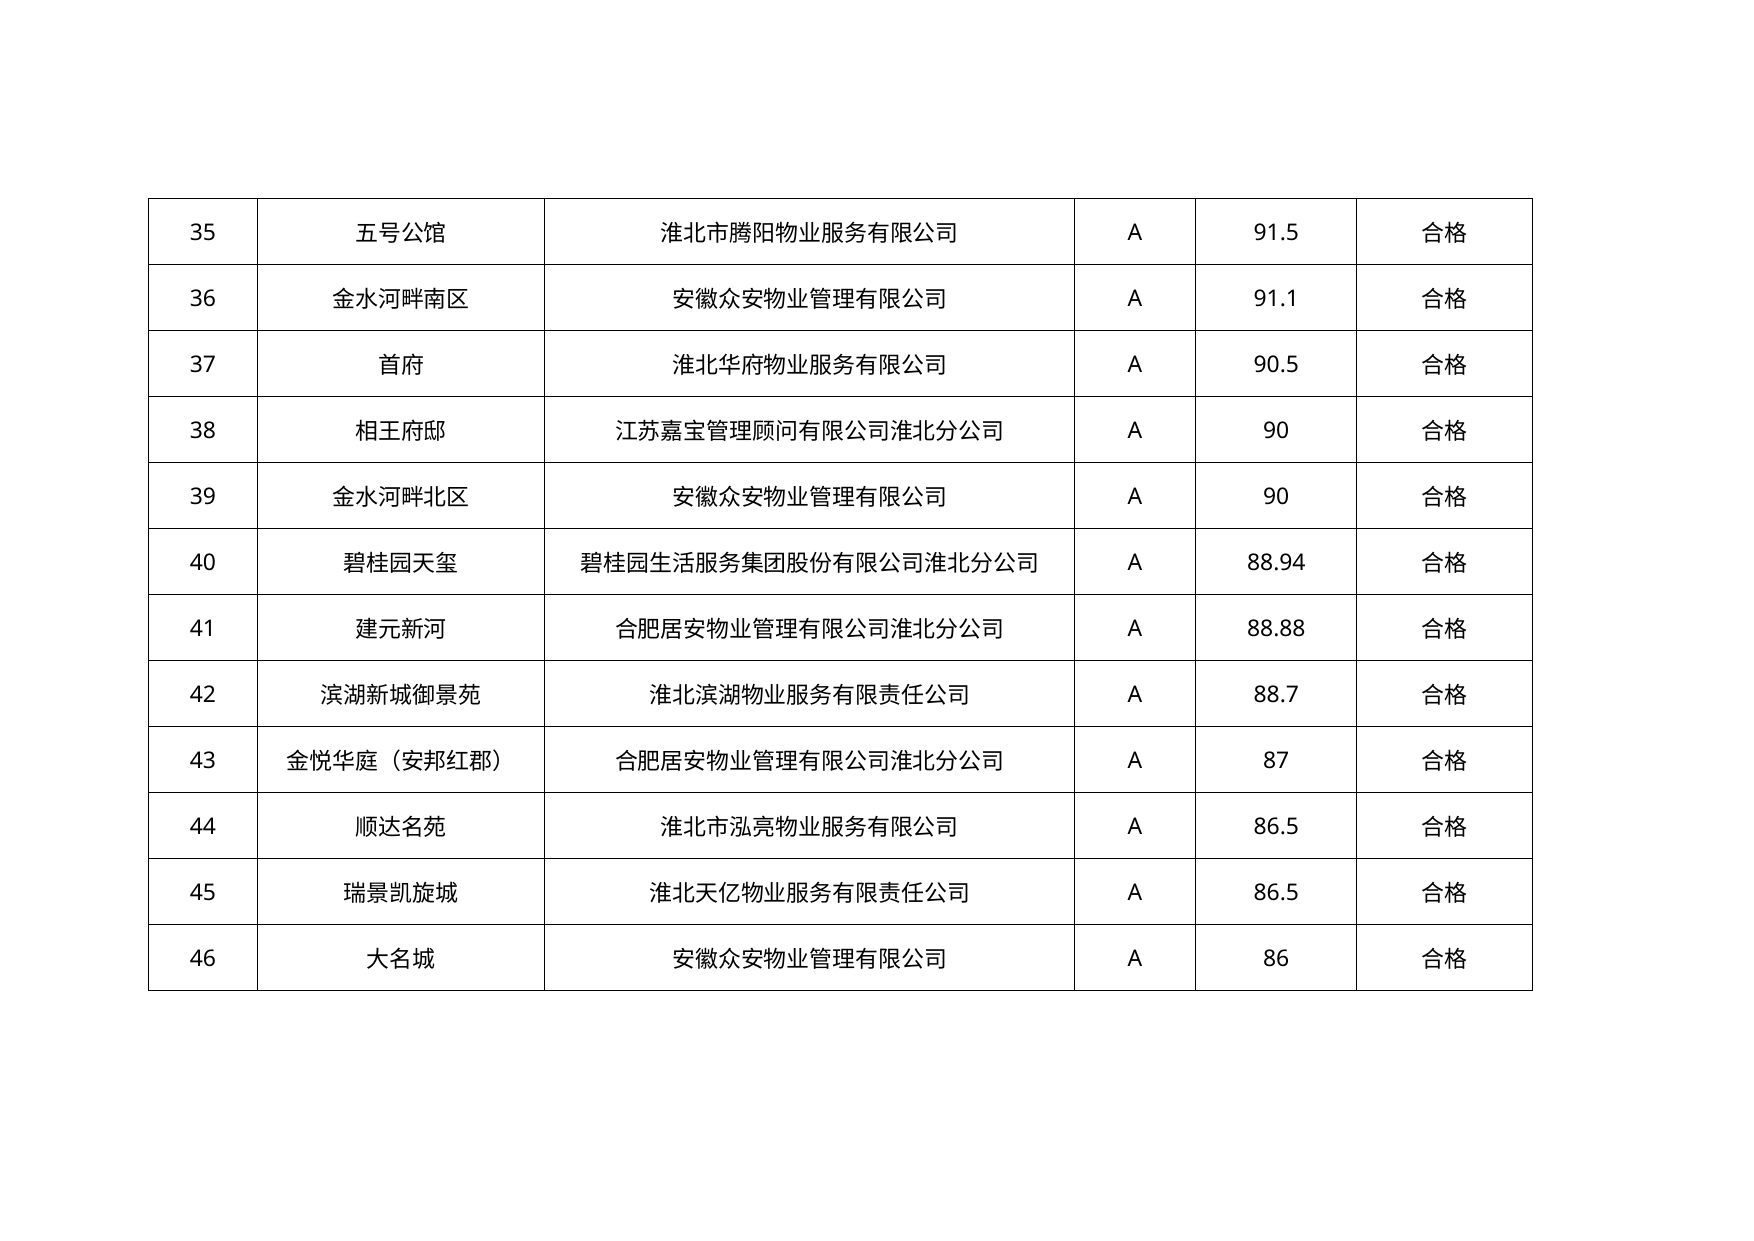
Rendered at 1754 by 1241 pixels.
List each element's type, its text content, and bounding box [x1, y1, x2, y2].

table_cell 江苏嘉宝管理顾问有限公司淮北分公司 [545, 397, 1074, 462]
table_cell 88.7 [1196, 661, 1356, 726]
table_cell A [1075, 529, 1195, 594]
table_cell A [1075, 727, 1195, 792]
table_cell 40 [149, 529, 257, 594]
table_cell 86 [1196, 925, 1356, 990]
table_cell A [1075, 199, 1195, 264]
table_cell 45 [149, 859, 257, 924]
table_cell A [1075, 793, 1195, 858]
table_cell 90 [1196, 463, 1356, 528]
table_cell 淮北华府物业服务有限公司 [545, 331, 1074, 396]
table_cell 首府 [258, 331, 544, 396]
table_cell 建元新河 [258, 595, 544, 660]
table_cell 合格 [1357, 793, 1532, 858]
table_cell 合格 [1357, 859, 1532, 924]
table_cell 合格 [1357, 265, 1532, 330]
table_cell 合格 [1357, 463, 1532, 528]
table_cell 淮北天亿物业服务有限责任公司 [545, 859, 1074, 924]
table_cell A [1075, 331, 1195, 396]
table_cell 合格 [1357, 595, 1532, 660]
table_cell 合格 [1357, 397, 1532, 462]
table_cell 合格 [1357, 727, 1532, 792]
table_cell 91.1 [1196, 265, 1356, 330]
table_cell 合格 [1357, 529, 1532, 594]
table_cell 合肥居安物业管理有限公司淮北分公司 [545, 595, 1074, 660]
table_cell 相王府邸 [258, 397, 544, 462]
table_cell A [1075, 859, 1195, 924]
table_cell 淮北市泓亮物业服务有限公司 [545, 793, 1074, 858]
table_cell 五号公馆 [258, 199, 544, 264]
table_cell 合格 [1357, 199, 1532, 264]
table_cell 46 [149, 925, 257, 990]
table_cell 43 [149, 727, 257, 792]
table_cell 顺达名苑 [258, 793, 544, 858]
table_cell 碧桂园生活服务集团股份有限公司淮北分公司 [545, 529, 1074, 594]
table_cell 44 [149, 793, 257, 858]
table_cell 91.5 [1196, 199, 1356, 264]
table_cell 合格 [1357, 661, 1532, 726]
table_cell 滨湖新城御景苑 [258, 661, 544, 726]
table_cell 淮北市腾阳物业服务有限公司 [545, 199, 1074, 264]
table_cell 36 [149, 265, 257, 330]
table_cell 淮北滨湖物业服务有限责任公司 [545, 661, 1074, 726]
table_cell 41 [149, 595, 257, 660]
table_cell 大名城 [258, 925, 544, 990]
table_cell 金悦华庭（安邦红郡） [258, 727, 544, 792]
table_cell A [1075, 925, 1195, 990]
table_cell A [1075, 265, 1195, 330]
table_cell 90 [1196, 397, 1356, 462]
table_cell 安徽众安物业管理有限公司 [545, 265, 1074, 330]
table_cell 90.5 [1196, 331, 1356, 396]
table_cell A [1075, 661, 1195, 726]
table_cell A [1075, 595, 1195, 660]
table_cell 安徽众安物业管理有限公司 [545, 925, 1074, 990]
table_cell 86.5 [1196, 793, 1356, 858]
table_cell 金水河畔南区 [258, 265, 544, 330]
table_cell 38 [149, 397, 257, 462]
table_cell 88.88 [1196, 595, 1356, 660]
table_cell 35 [149, 199, 257, 264]
table_cell 金水河畔北区 [258, 463, 544, 528]
table_cell 安徽众安物业管理有限公司 [545, 463, 1074, 528]
table_cell A [1075, 463, 1195, 528]
table_cell 42 [149, 661, 257, 726]
table_cell 37 [149, 331, 257, 396]
table_cell 88.94 [1196, 529, 1356, 594]
table_cell 86.5 [1196, 859, 1356, 924]
table_cell 合格 [1357, 331, 1532, 396]
table_cell 碧桂园天玺 [258, 529, 544, 594]
table_cell 瑞景凯旋城 [258, 859, 544, 924]
table_cell 87 [1196, 727, 1356, 792]
table_cell 合肥居安物业管理有限公司淮北分公司 [545, 727, 1074, 792]
table_cell 39 [149, 463, 257, 528]
table_cell 合格 [1357, 925, 1532, 990]
table_cell A [1075, 397, 1195, 462]
